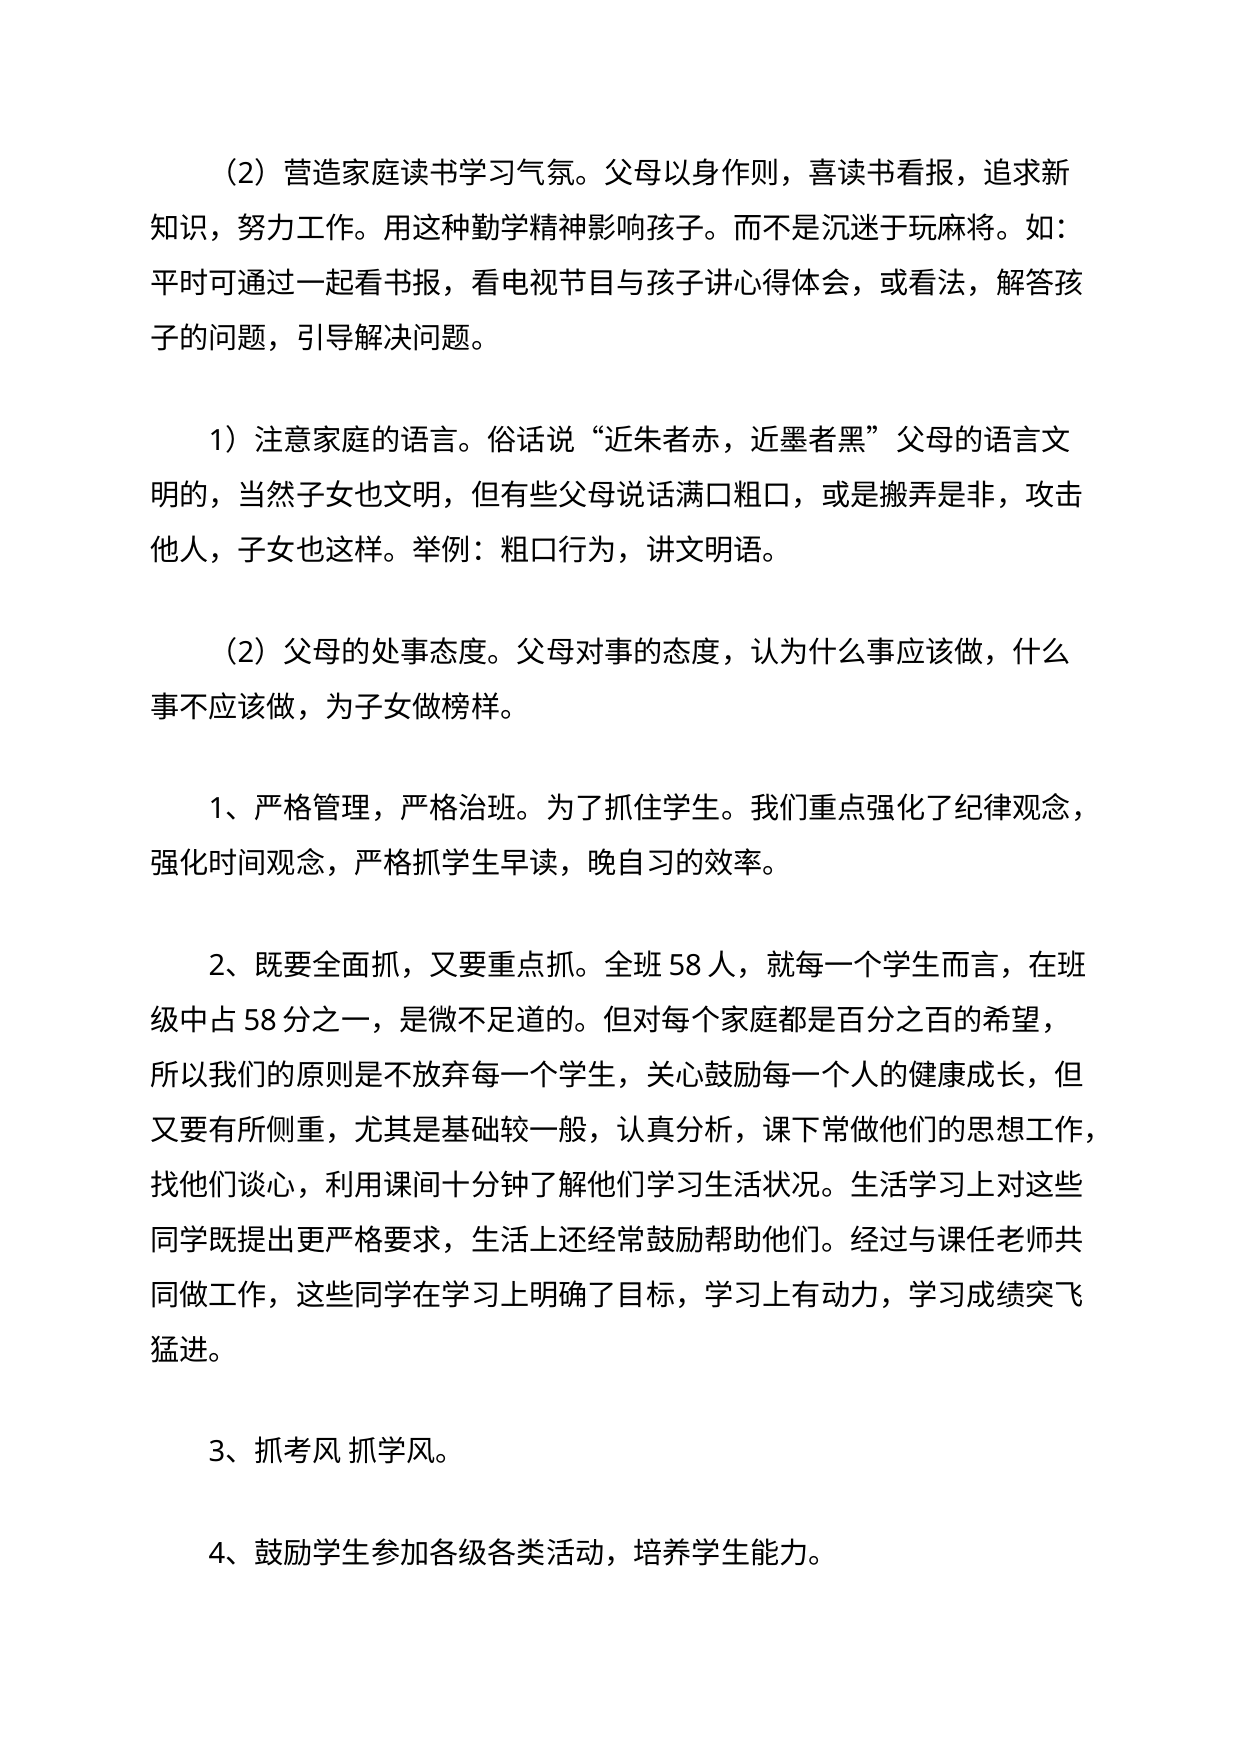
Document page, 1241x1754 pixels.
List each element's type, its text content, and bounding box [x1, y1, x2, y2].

text 1、严格管理，严格治班。为了抓住学生。我们重点强化了纪律观念，强化时间观念，严格抓学生早读，晚自习的效率。 [150, 785, 1090, 882]
text （2）营造家庭读书学习气氛。父母以身作则，喜读书看报，追求新知识，努力工作。用这种勤学精神影响孩子。而不是沉迷于玩麻将。如：平时可通过一起看书报，看电视节目与孩子讲心得体会，或看法，解答孩子的问题，引导解决问题。 [150, 150, 1090, 357]
text 2、既要全面抓，又要重点抓。全班58人，就每一个学生而言，在班级中占58分之一，是微不足道的。但对每个家庭都是百分之百的希望，所以我们的原则是不放弃每一个学生，关心鼓励每一个人的健康成长，但又要有所侧重，尤其是基础较一般，认真分析，课下常做他们的思想工作，找他们谈心，利用课间十分钟了解他们学习生活状况。生活学习上对这些同学既提出更严格要求，生活上还经常鼓励帮助他们。经过与课任老师共同做工作，这些同学在学习上明确了目标，学习上有动力，学习成绩突飞猛进。 [150, 942, 1090, 1368]
text 3、抓考风 抓学风。 [150, 1428, 1090, 1470]
text 4、鼓励学生参加各级各类活动，培养学生能力。 [150, 1530, 1090, 1572]
text 1）注意家庭的语言。俗话说“近朱者赤，近墨者黑”父母的语言文明的，当然子女也文明，但有些父母说话满口粗口，或是搬弄是非，攻击他人，子女也这样。举例：粗口行为，讲文明语。 [150, 417, 1090, 569]
text （2）父母的处事态度。父母对事的态度，认为什么事应该做，什么事不应该做，为子女做榜样。 [150, 628, 1090, 726]
